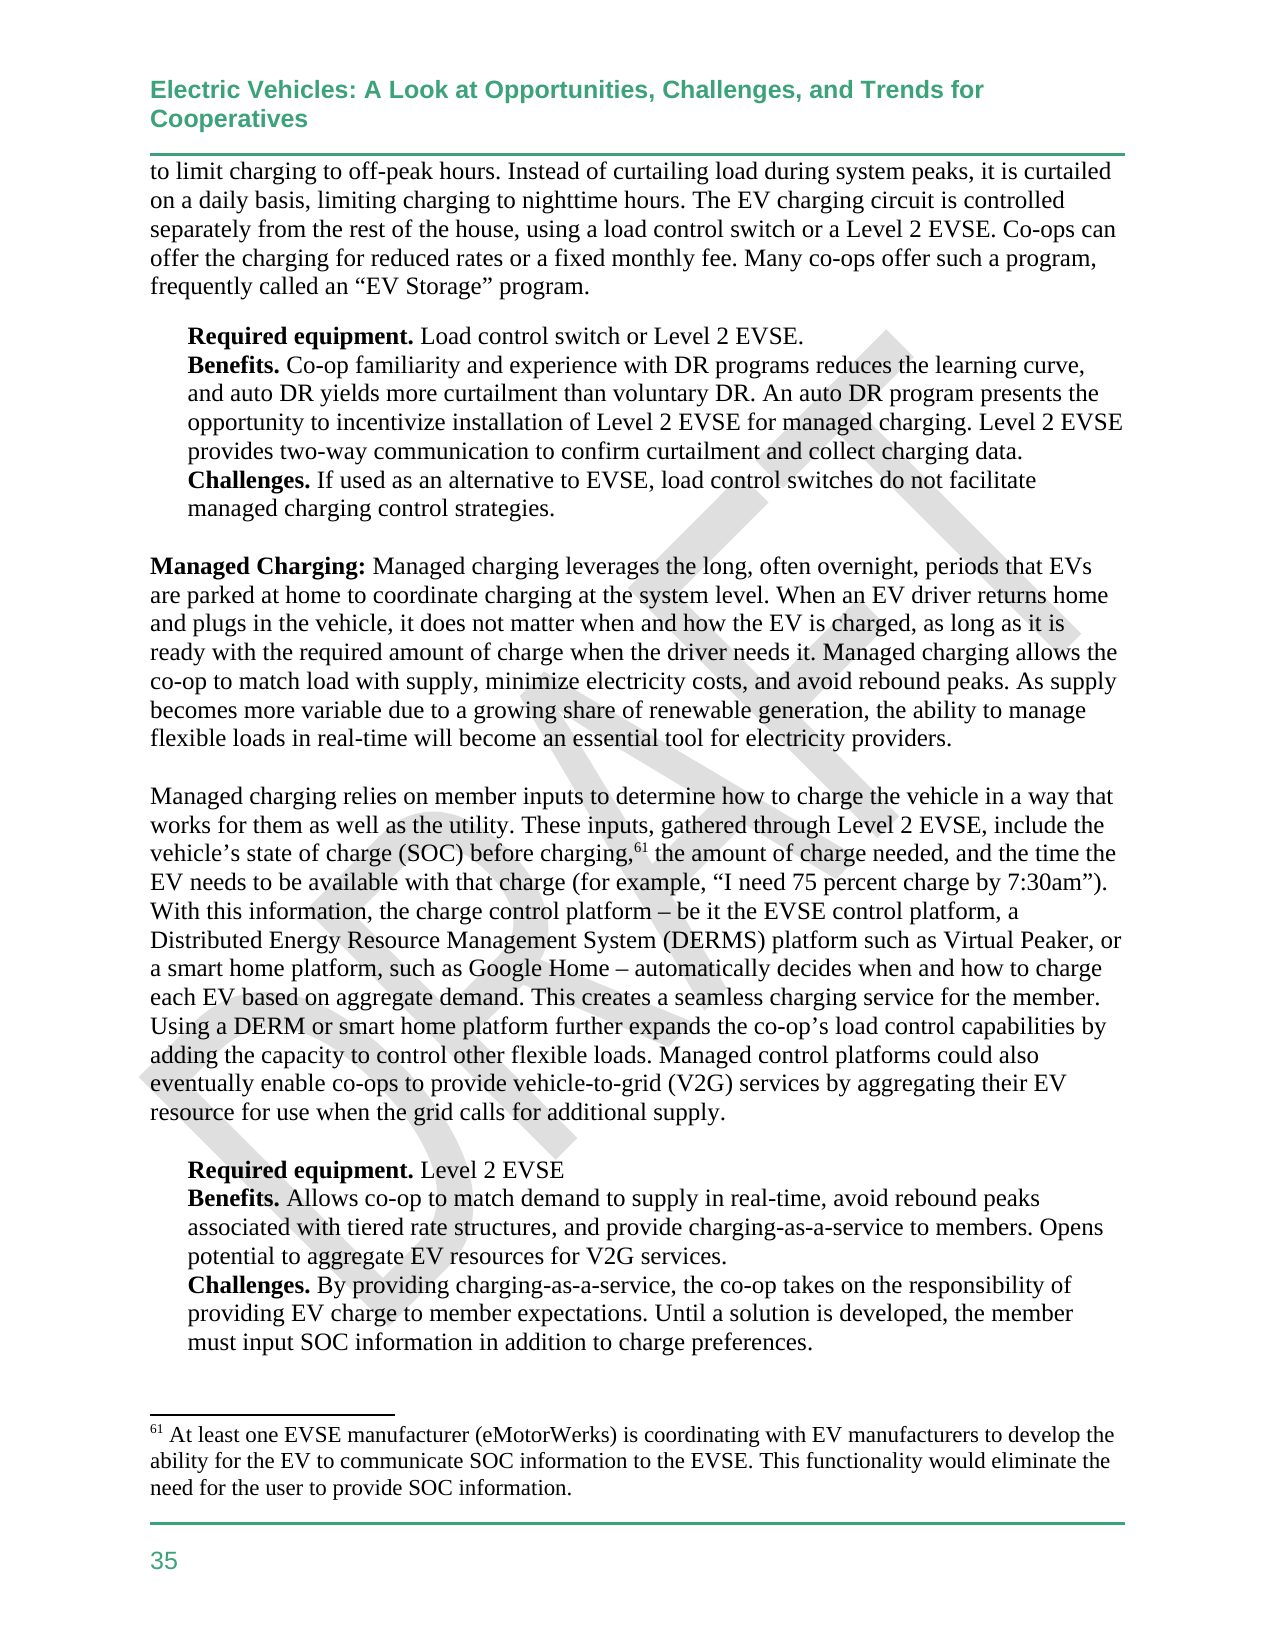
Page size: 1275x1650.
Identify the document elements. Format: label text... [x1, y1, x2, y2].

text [150, 156, 1125, 300]
text Challenges. If used as an alternative to EVSE, load control switches do not facilitate managed charging control strategies. [187, 465, 1125, 522]
text Benefits. Co-op familiarity and experience with DR programs reduces the learning curve, and auto DR yields more curtailment than voluntary DR. An auto DR program presents the opportunity to incentivize installation of Level 2 EVSE for managed charging. Level 2 EVSE provides two-way communication to confirm curtailment and collect charging data. [187, 350, 1125, 465]
text Benefits. Allows co-op to match demand to supply in real-time, avoid rebound peaks associated with tiered rate structures, and provide charging-as-a-service to members. Opens potential to aggregate EV resources for V2G services. [187, 1183, 1125, 1270]
text Required equipment. Load control switch or Level 2 EVSE. [187, 321, 1125, 350]
text Managed Charging: Managed charging leverages the long, often overnight, periods that EVs are parked at home to coordinate charging at the system level. When an EV driver returns home and plugs in the vehicle, it does not matter when and how the EV is charged, as long as it is ready with the required amount of charge when the driver needs it. Managed charging allows the co-op to match load with supply, minimize electricity costs, and avoid rebound peaks. As supply becomes more variable due to a growing share of renewable generation, the ability to manage flexible loads in real-time will become an essential tool for electricity providers. [150, 551, 1125, 752]
text Managed charging relies on member inputs to determine how to charge the vehicle in a way that works for them as well as the utility. These inputs, gathered through Level 2 EVSE, include the vehicle’s state of charge (SOC) before charging, the amount of charge needed, and the time the EV needs to be available with that charge (for example, “I need 75 percent charge by 7:30am”). With this information, the charge control platform – be it the EVSE control platform, a Distributed Energy Resource Management System (DERMS) platform such as Virtual Peaker, or a smart home platform, such as Google Home – automatically decides when and how to charge each EV based on aggregate demand. This creates a seamless charging service for the member. Using a DERM or smart home platform further expands the co-op’s load control capabilities by adding the capacity to control other flexible loads. Managed control platforms could also eventually enable co-ops to provide vehicle-to-grid (V2G) services by aggregating their EV resource for use when the grid calls for additional supply. [150, 781, 1125, 1126]
text Required equipment. Level 2 EVSE [187, 1155, 1125, 1183]
text Challenges. By providing charging-as-a-service, the co-op takes on the responsibility of providing EV charge to member expectations. Until a solution is developed, the member must input SOC information in addition to charge preferences. [187, 1270, 1125, 1356]
